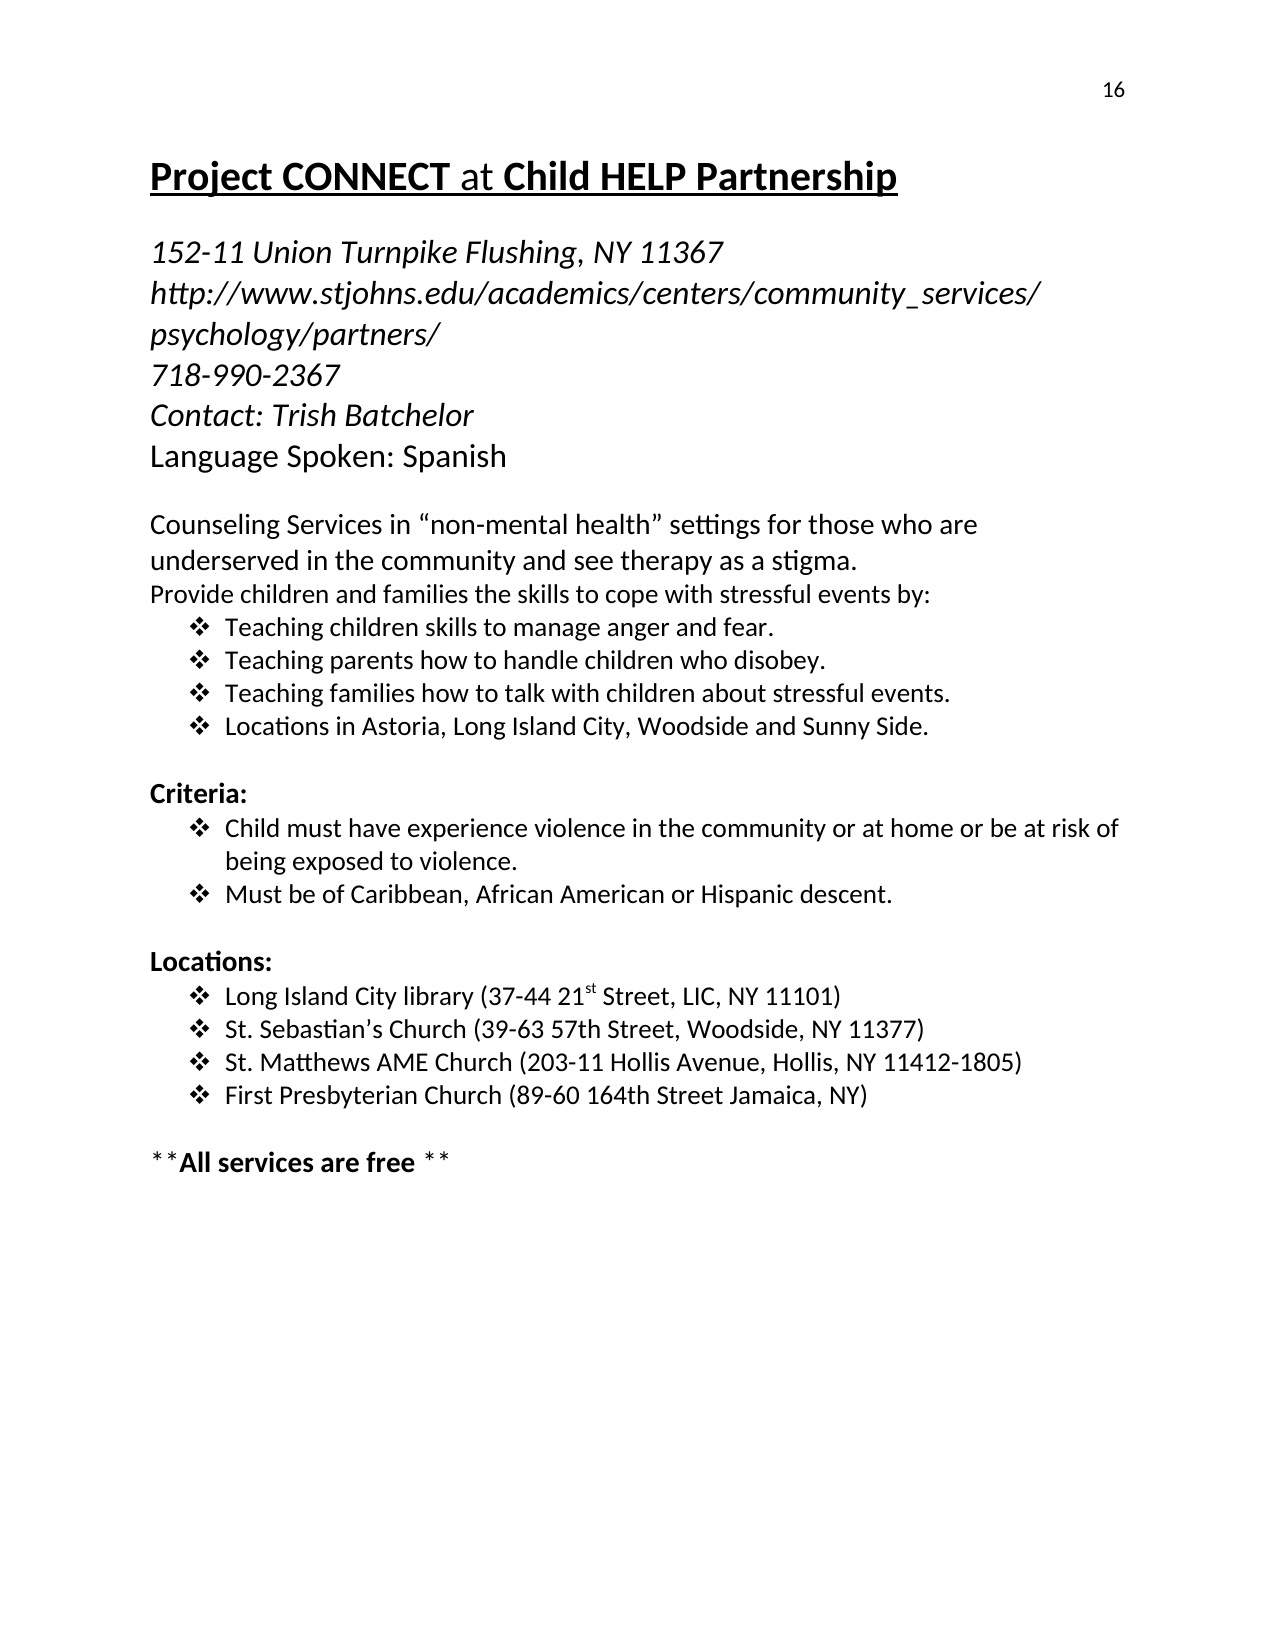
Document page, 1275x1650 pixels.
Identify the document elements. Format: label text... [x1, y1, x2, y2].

text Locations: [150, 943, 1125, 979]
text Criteria: [150, 776, 1125, 811]
text 152-11 Union Turnpike Flushing, NY 11367 [150, 231, 1125, 272]
list Must be of Caribbean, African American or Hispanic descent. [187, 877, 1125, 910]
list Teaching parents how to handle children who disobey. [187, 643, 1125, 677]
text http://www.stjohns.edu/academics/centers/community_services/psychology/partners/ [150, 272, 1125, 353]
list Teaching families how to talk with children about stressful events. [187, 677, 1125, 709]
text Project CONNECT at Child HELP Partnership [150, 150, 1125, 201]
text **All services are free ** [150, 1144, 1125, 1180]
list Teaching children skills to manage anger and fear. [187, 611, 1125, 643]
text Counseling Services in “non-mental health” settings for those who are underserved in the community and see therapy as a stigma. [150, 506, 1125, 577]
text Provide children and families the skills to cope with stressful events by: [150, 577, 1125, 611]
list St. Matthews AME Church (203-11 Hollis Avenue, Hollis, NY 11412-1805) [187, 1045, 1125, 1078]
text 718-990-2367 [150, 353, 1125, 394]
text Language Spoken: Spanish [150, 435, 1125, 476]
text Contact: Trish Batchelor [150, 394, 1125, 435]
list First Presbyterian Church (89-60 164th Street Jamaica, NY) [187, 1078, 1125, 1111]
list Long Island City library (37-44 21st Street, LIC, NY 11101) [187, 979, 1125, 1012]
list Locations in Astoria, Long Island City, Woodside and Sunny Side. [187, 709, 1125, 743]
list Child must have experience violence in the community or at home or be at risk of being exposed to violence. [187, 811, 1125, 877]
list St. Sebastian’s Church (39-63 57th Street, Woodside, NY 11377) [187, 1012, 1125, 1045]
